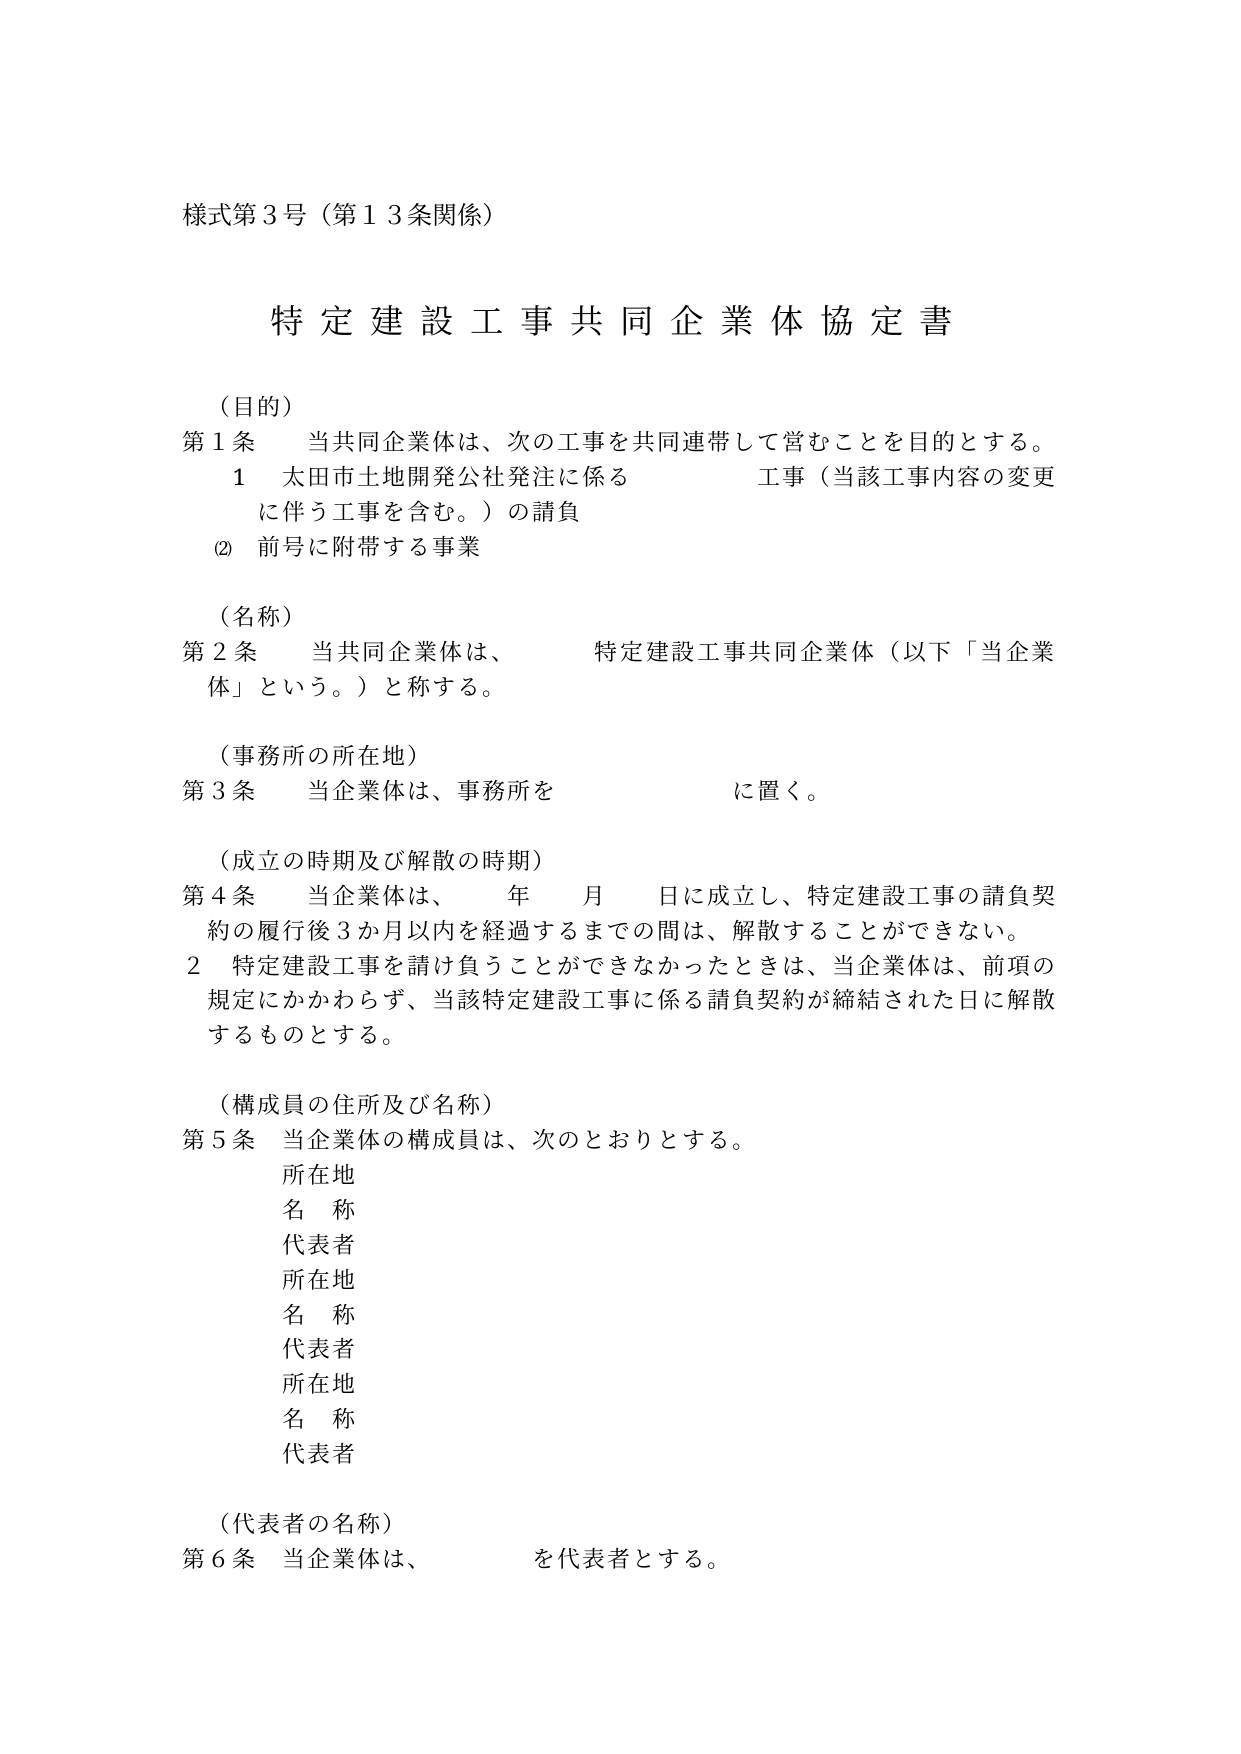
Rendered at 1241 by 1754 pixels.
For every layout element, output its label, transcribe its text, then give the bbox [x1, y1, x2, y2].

text 所在地 [177, 1366, 1063, 1400]
text 第２条 当共同企業体は、 特定建設工事共同企業体（以下「当企業体」という。）と称する。 [177, 633, 1063, 702]
list 太田市土地開発公社発注に係る 工事（当該工事内容の変更に伴う工事を含む。）の請負 [213, 458, 1063, 528]
text 代表者 [177, 1226, 1063, 1261]
text （代表者の名称） [177, 1505, 1063, 1540]
text （目的） [177, 388, 1063, 423]
text 第５条 当企業体の構成員は、次のとおりとする。 [177, 1121, 1063, 1156]
text 名 称 [177, 1191, 1063, 1226]
text ２ 特定建設工事を請け負うことができなかったときは、当企業体は、前項の規定にかかわらず、当該特定建設工事に係る請負契約が締結された日に解散するものとする。 [177, 947, 1063, 1051]
text （名称） [177, 598, 1063, 633]
text 第４条 当企業体は、 年 月 日に成立し、特定建設工事の請負契約の履行後３か月以内を経過するまでの間は、解散することができない。 [177, 877, 1063, 947]
text 名 称 [177, 1296, 1063, 1331]
text 第６条 当企業体は、 を代表者とする。 [177, 1540, 1063, 1575]
text （成立の時期及び解散の時期） [202, 842, 1063, 877]
text 名 称 [177, 1400, 1063, 1435]
text 第１条 当共同企業体は、次の工事を共同連帯して営むことを目的とする。 [177, 423, 1063, 458]
text （構成員の住所及び名称） [177, 1086, 1063, 1121]
text 代表者 [177, 1435, 1063, 1470]
text 第３条 当企業体は、事務所を に置く。 [177, 772, 1063, 807]
text （事務所の所在地） [202, 737, 1063, 772]
text 代表者 [177, 1331, 1063, 1366]
text 特定建設工事共同企業体協定書 [177, 284, 1063, 353]
text 所在地 [177, 1156, 1063, 1191]
text ⑵ 前号に附帯する事業 [202, 528, 1063, 563]
text 所在地 [177, 1261, 1063, 1296]
text 様式第３号（第１３条関係） [177, 179, 1063, 249]
